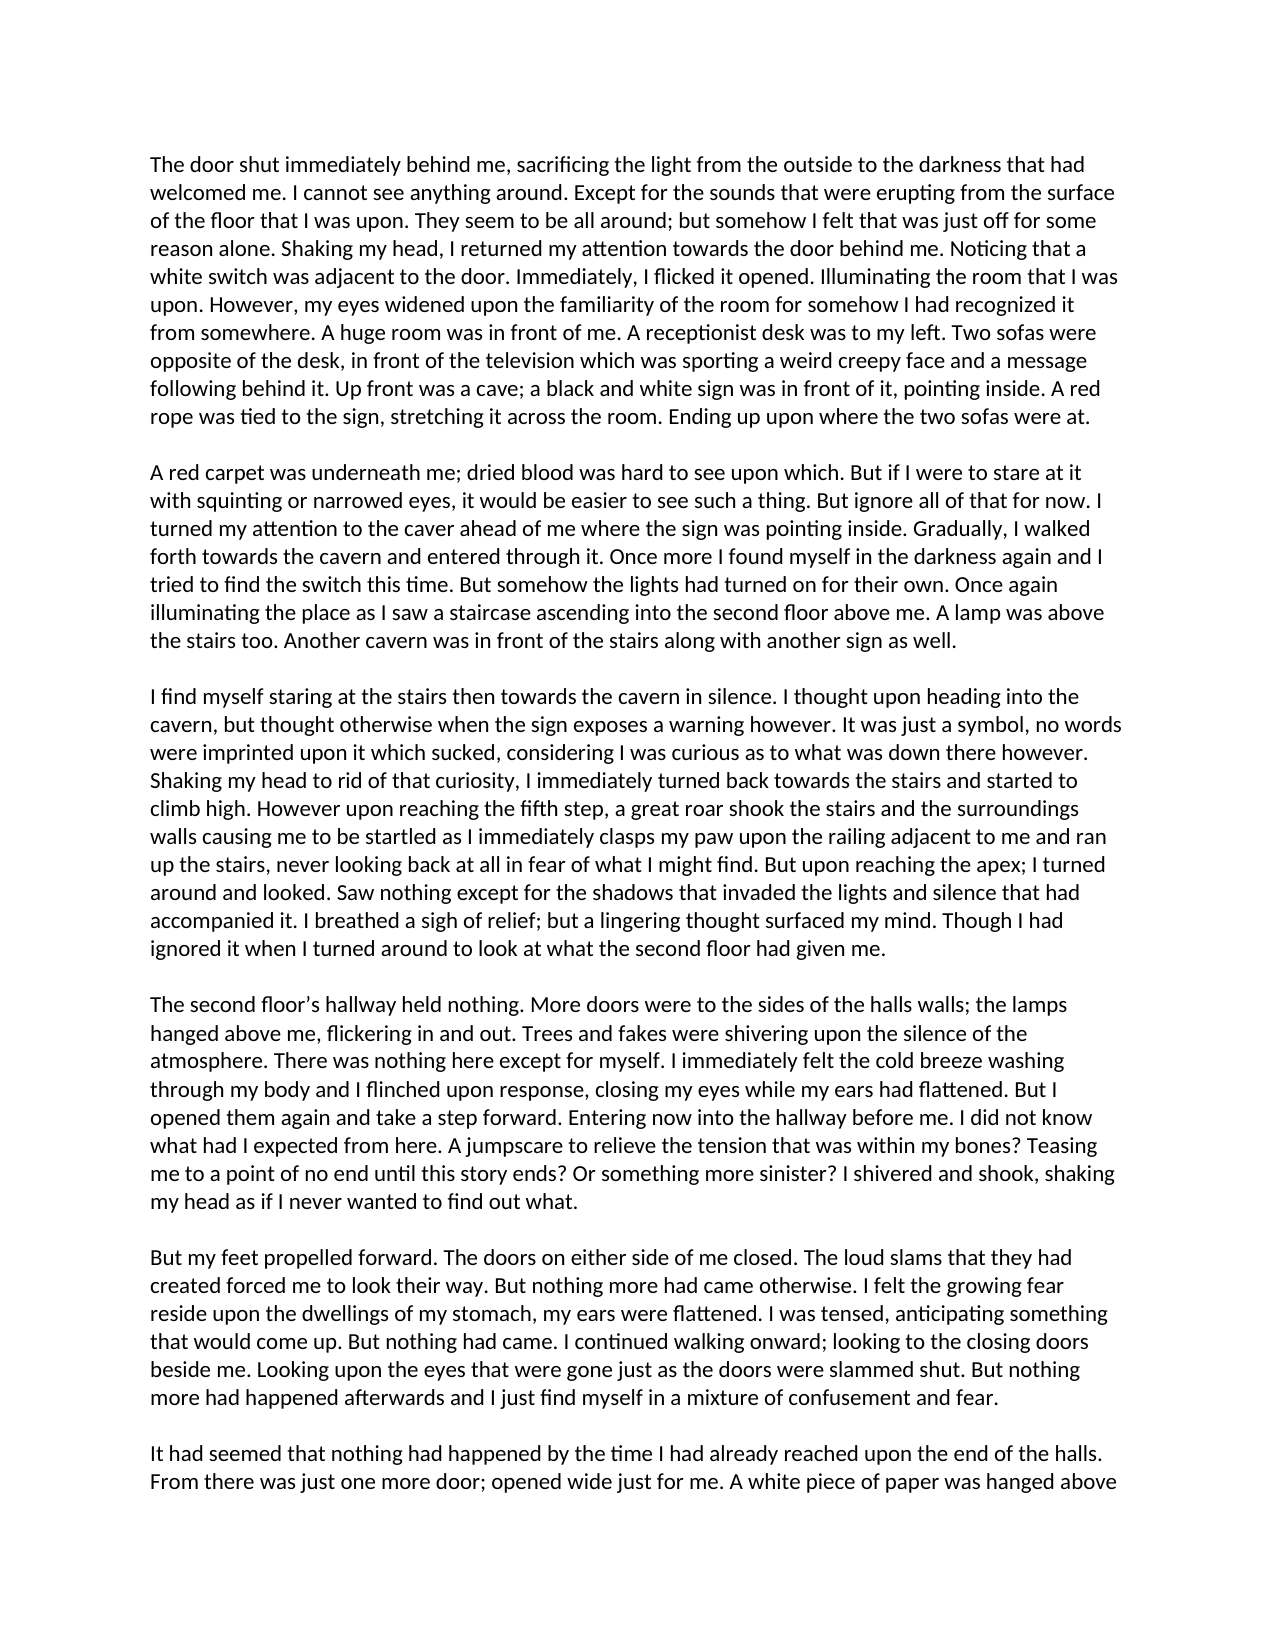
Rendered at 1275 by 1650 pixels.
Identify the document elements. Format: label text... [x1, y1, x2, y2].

text The second floor’s hallway held nothing. More doors were to the sides of the halls walls; the lamps hanged above me, flickering in and out. Trees and fakes were shivering upon the silence of the atmosphere. There was nothing here except for myself. I immediately felt the cold breeze washing through my body and I flinched upon response, closing my eyes while my ears had flattened. But I opened them again and take a step forward. Entering now into the hallway before me. I did not know what had I expected from here. A jumpscare to relieve the tension that was within my bones? Teasing me to a point of no end until this story ends? Or something more sinister? I shivered and shook, shaking my head as if I never wanted to find out what. [150, 991, 1125, 1215]
text The door shut immediately behind me, sacrificing the light from the outside to the darkness that had welcomed me. I cannot see anything around. Except for the sounds that were erupting from the surface of the floor that I was upon. They seem to be all around; but somehow I felt that was just off for some reason alone. Shaking my head, I returned my attention towards the door behind me. Noticing that a white switch was adjacent to the door. Immediately, I flicked it opened. Illuminating the room that I was upon. However, my eyes widened upon the familiarity of the room for somehow I had recognized it from somewhere. A huge room was in front of me. A receptionist desk was to my left. Two sofas were opposite of the desk, in front of the television which was sporting a weird creepy face and a message following behind it. Up front was a cave; a black and white sign was in front of it, pointing inside. A red rope was tied to the sign, stretching it across the room. Ending up upon where the two sofas were at. [150, 150, 1125, 430]
text A red carpet was underneath me; dried blood was hard to see upon which. But if I were to stare at it with squinting or narrowed eyes, it would be easier to see such a thing. But ignore all of that for now. I turned my attention to the caver ahead of me where the sign was pointing inside. Gradually, I walked forth towards the cavern and entered through it. Once more I found myself in the darkness again and I tried to find the switch this time. But somehow the lights had turned on for their own. Once again illuminating the place as I saw a staircase ascending into the second floor above me. A lamp was above the stairs too. Another cavern was in front of the stairs along with another sign as well. [150, 458, 1125, 654]
text I find myself staring at the stairs then towards the cavern in silence. I thought upon heading into the cavern, but thought otherwise when the sign exposes a warning however. It was just a symbol, no words were imprinted upon it which sucked, considering I was curious as to what was down there however. Shaking my head to rid of that curiosity, I immediately turned back towards the stairs and started to climb high. However upon reaching the fifth step, a great roar shook the stairs and the surroundings walls causing me to be startled as I immediately clasps my paw upon the railing adjacent to me and ran up the stairs, never looking back at all in fear of what I might find. But upon reaching the apex; I turned around and looked. Saw nothing except for the shadows that invaded the lights and silence that had accompanied it. I breathed a sigh of relief; but a lingering thought surfaced my mind. Though I had ignored it when I turned around to look at what the second floor had given me. [150, 682, 1125, 963]
text But my feet propelled forward. The doors on either side of me closed. The loud slams that they had created forced me to look their way. But nothing more had came otherwise. I felt the growing fear reside upon the dwellings of my stomach, my ears were flattened. I was tensed, anticipating something that would come up. But nothing had came. I continued walking onward; looking to the closing doors beside me. Looking upon the eyes that were gone just as the doors were slammed shut. But nothing more had happened afterwards and I just find myself in a mixture of confusement and fear. [150, 1243, 1125, 1411]
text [150, 1439, 1125, 1495]
